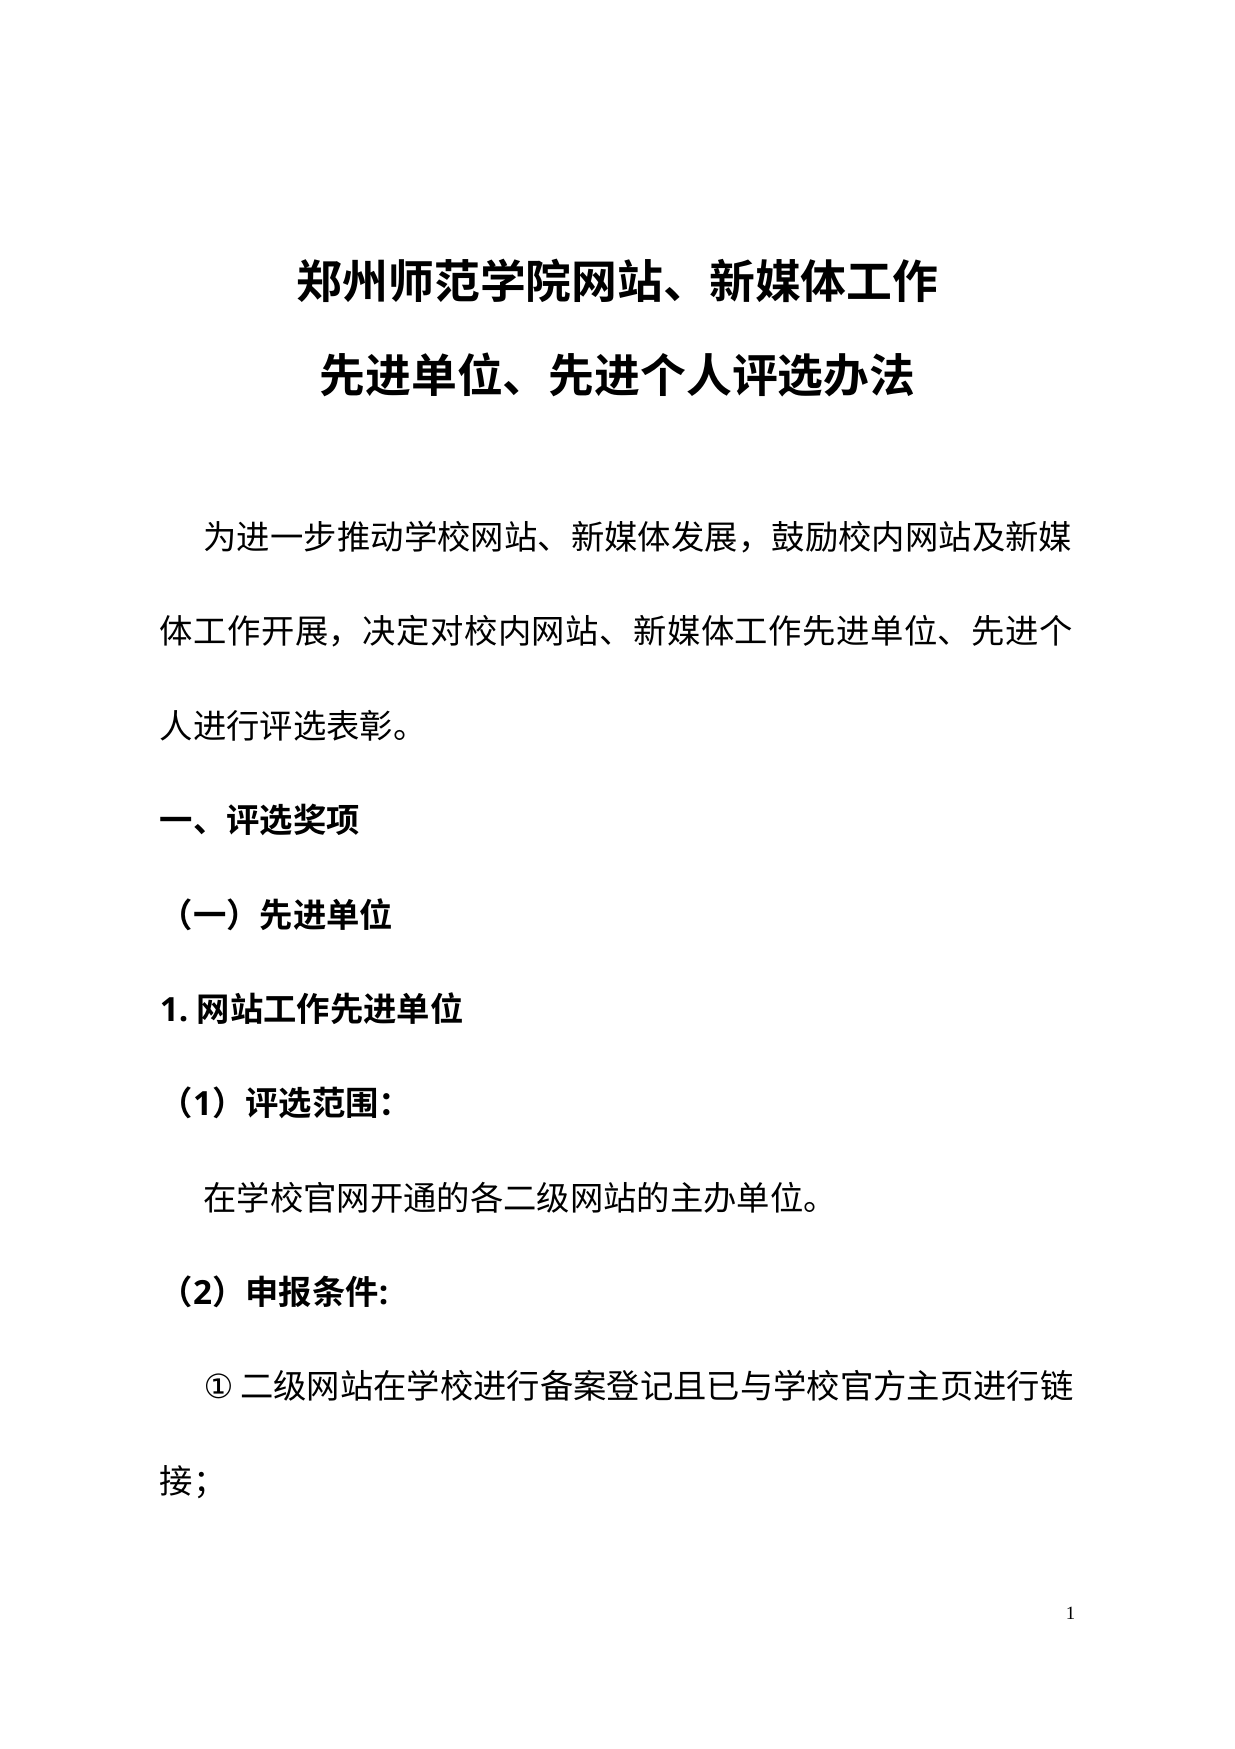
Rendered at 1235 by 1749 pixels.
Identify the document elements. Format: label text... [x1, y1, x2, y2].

text 为进一步推动学校网站、新媒体发展，鼓励校内网站及新媒体工作开展，决定对校内网站、新媒体工作先进单位、先进个人进行评选表彰。 [159, 488, 1075, 771]
text （1）评选范围： [159, 1054, 1075, 1148]
text 1. 网站工作先进单位 [159, 960, 1075, 1054]
text 郑州师范学院网站、新媒体工作 [159, 231, 1075, 325]
text （一）先进单位 [159, 865, 1075, 960]
text 先进单位、先进个人评选办法 [159, 325, 1075, 420]
text 在学校官网开通的各二级网站的主办单位。 [159, 1148, 1075, 1243]
text （2）申报条件: [159, 1243, 1075, 1337]
text 一、评选奖项 [159, 771, 1075, 865]
text ①二级网站在学校进行备案登记且已与学校官方主页进行链接； [159, 1337, 1075, 1526]
